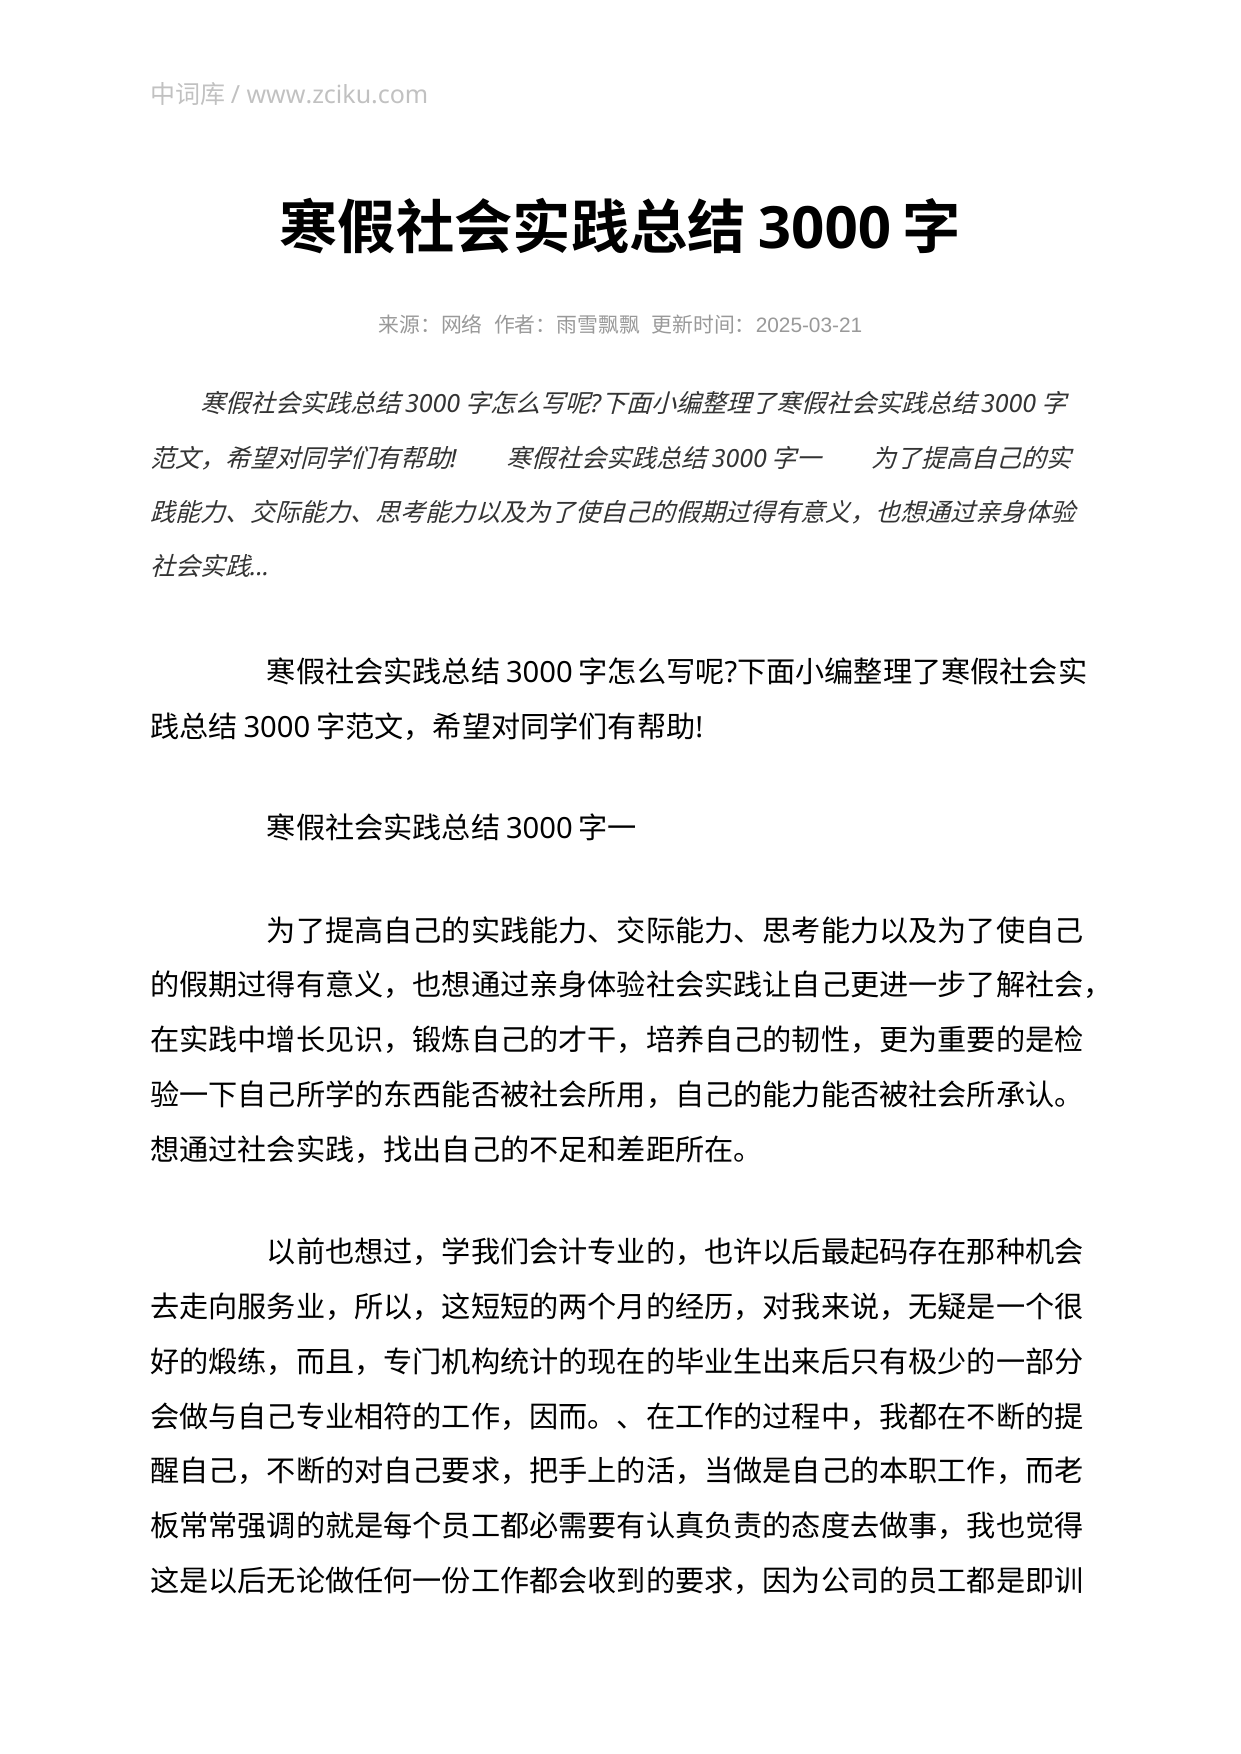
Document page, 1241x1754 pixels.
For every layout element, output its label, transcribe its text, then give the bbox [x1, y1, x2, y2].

text 寒假社会实践总结3000字一 [150, 805, 1090, 847]
text 寒假社会实践总结3000字怎么写呢?下面小编整理了寒假社会实践总结3000字范文，希望对同学们有帮助! 寒假社会实践总结3000字一 为了提高自己的实践能力、交际能力、思考能力以及为了使自己的假期过得有意义，也想通过亲身体验社会实践... [150, 384, 1090, 583]
text 为了提高自己的实践能力、交际能力、思考能力以及为了使自己的假期过得有意义，也想通过亲身体验社会实践让自己更进一步了解社会，在实践中增长见识，锻炼自己的才干，培养自己的韧性，更为重要的是检验一下自己所学的东西能否被社会所用，自己的能力能否被社会所承认。想通过社会实践，找出自己的不足和差距所在。 [150, 907, 1090, 1169]
text 寒假社会实践总结3000字怎么写呢?下面小编整理了寒假社会实践总结3000字范文，希望对同学们有帮助! [150, 648, 1090, 746]
text 来源：网络 作者：雨雪飘飘 更新时间：2025-03-21 [150, 313, 1090, 337]
subtitle 寒假社会实践总结3000字 [150, 181, 1090, 266]
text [150, 1228, 1090, 1600]
